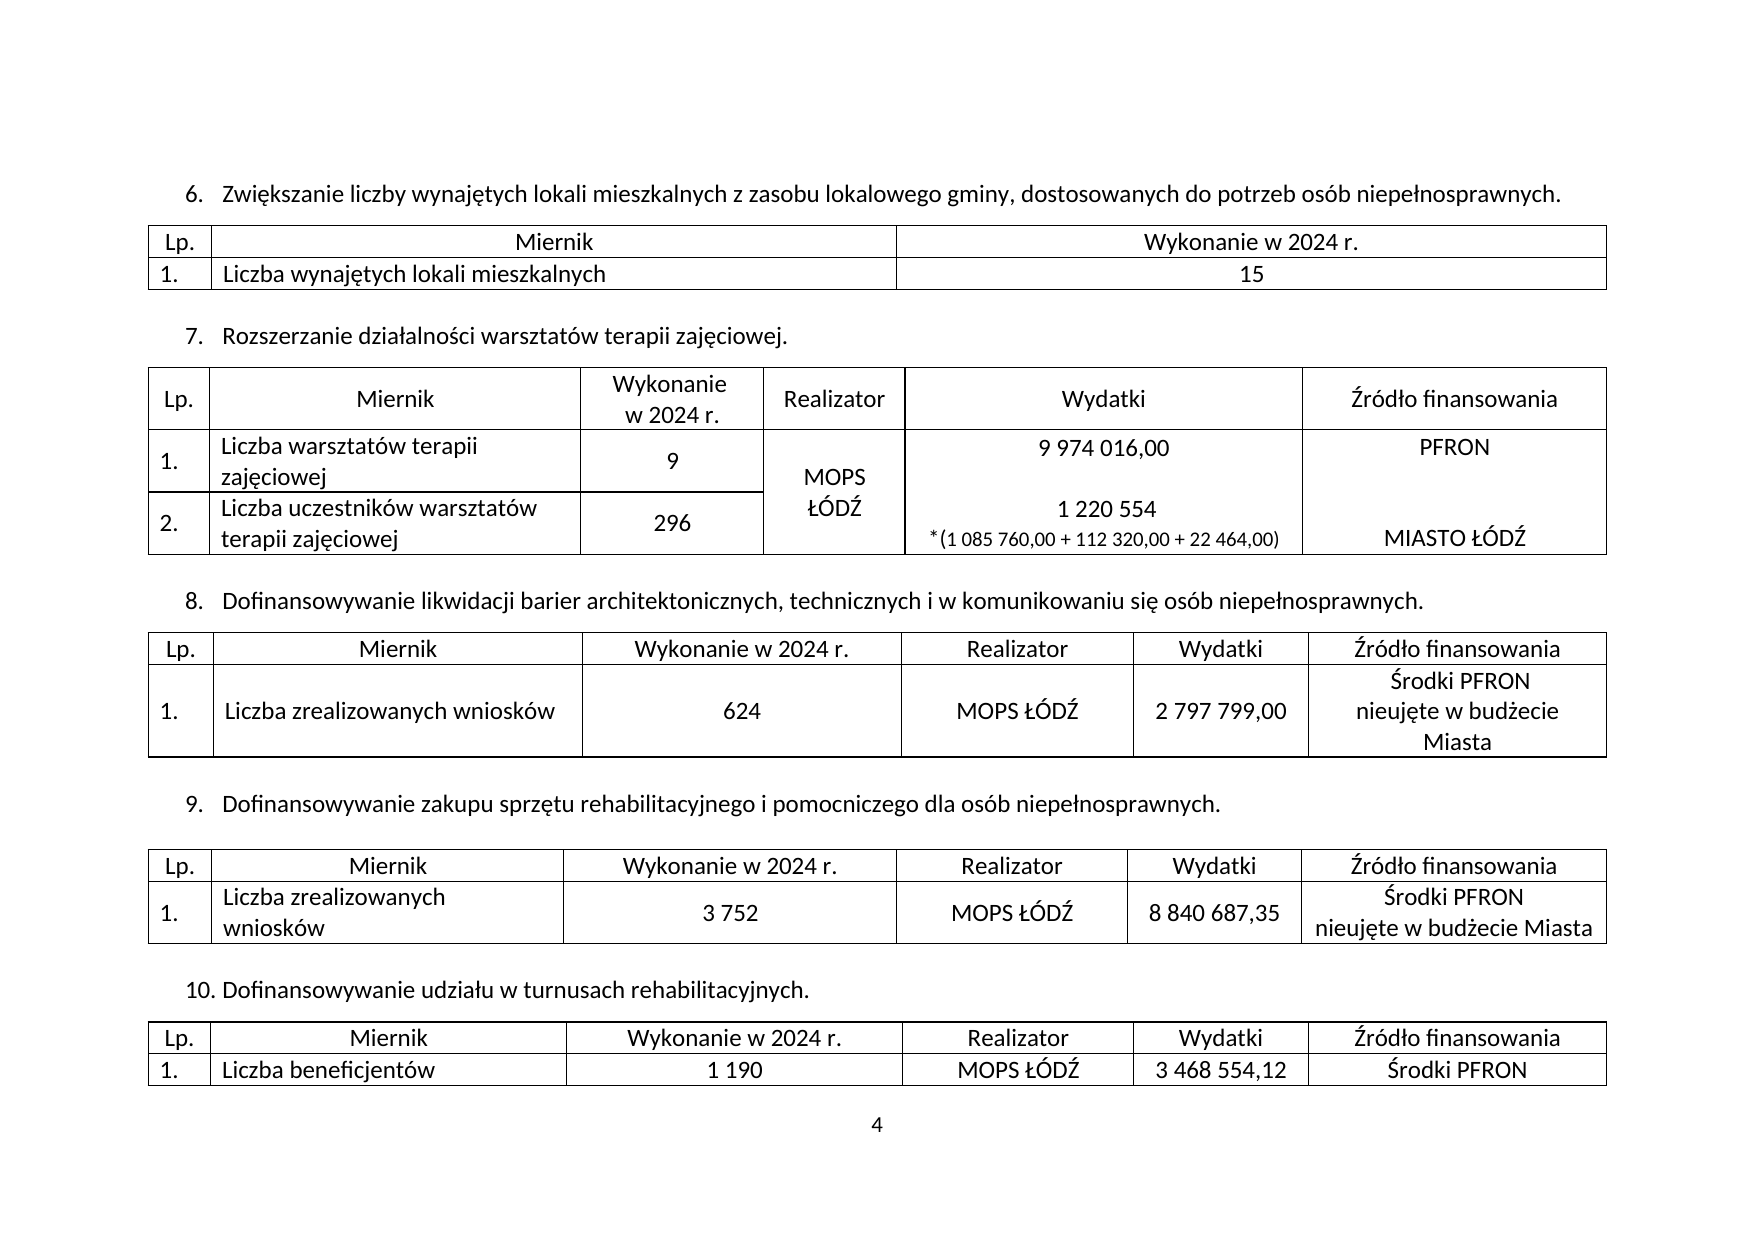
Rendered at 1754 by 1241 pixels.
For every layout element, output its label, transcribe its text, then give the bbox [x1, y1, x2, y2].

table_header Źródło finansowania [1309, 633, 1606, 664]
table_cell 15 [897, 258, 1606, 288]
table_header Realizator [897, 850, 1127, 881]
table_header Wykonanie w 2024 r. [567, 1023, 902, 1053]
table_header Realizator [764, 368, 904, 429]
table_cell 624 [583, 665, 901, 756]
table_cell Liczba uczestników warsztatów terapii zajęciowej [210, 493, 580, 553]
table_header Lp. [149, 368, 209, 429]
table_cell PFRON MIASTO ŁÓDŹ [1303, 430, 1606, 553]
table_cell 3 752 [564, 882, 896, 943]
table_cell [1309, 1054, 1606, 1084]
table_header Lp. [149, 1023, 210, 1053]
table_cell Liczba zrealizowanych wniosków [212, 882, 563, 943]
table_header Lp. [149, 850, 211, 881]
table_header Realizator [903, 1023, 1133, 1053]
table_header Źródło finansowania [1309, 1023, 1606, 1053]
table_cell 1. [149, 1054, 210, 1084]
table_cell MOPS ŁÓDŹ [903, 1054, 1133, 1084]
list Dofinansowywanie udziału w turnusach rehabilitacyjnych. [185, 974, 1606, 1005]
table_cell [211, 1054, 566, 1084]
table_header Lp. [149, 226, 211, 257]
table_header Miernik [212, 226, 896, 257]
table_header Wydatki [906, 368, 1302, 429]
table_header Wykonanie w 2024 r. [583, 633, 901, 664]
table_header Źródło finansowania [1302, 850, 1606, 881]
table_header Realizator [902, 633, 1133, 664]
table_cell MOPS ŁÓDŹ [764, 430, 904, 553]
table_cell MOPS ŁÓDŹ [897, 882, 1127, 943]
table_cell 296 [581, 493, 763, 553]
table_header Wykonanie w 2024 r. [897, 226, 1606, 257]
table_cell 1. [149, 882, 211, 943]
table_cell 1. [149, 258, 211, 288]
table_cell 9 974 016,00 1 220 554 *(1 085 760,00 + 112 320,00 + 22 464,00) [906, 430, 1302, 553]
table_cell 1. [149, 665, 213, 756]
list Rozszerzanie działalności warsztatów terapii zajęciowej. [185, 320, 1606, 351]
table_cell MOPS ŁÓDŹ [902, 665, 1133, 756]
list Dofinansowywanie likwidacji barier architektonicznych, technicznych i w komunikowaniu się osób niepełnosprawnych. [185, 585, 1606, 616]
table_header Wydatki [1134, 633, 1308, 664]
table_header Wykonanie w 2024 r. [581, 368, 763, 429]
list Zwiększanie liczby wynajętych lokali mieszkalnych z zasobu lokalowego gminy, dostosowanych do potrzeb osób niepełnosprawnych. [185, 178, 1606, 209]
table_header Miernik [211, 1023, 566, 1053]
table_header Wykonanie w 2024 r. [564, 850, 896, 881]
table_cell Liczba warsztatów terapii zajęciowej [210, 430, 580, 491]
table_header Miernik [212, 850, 563, 881]
table_cell Środki PFRON nieujęte w budżecie Miasta [1302, 882, 1606, 943]
table_header Wydatki [1128, 850, 1301, 881]
table_cell Liczba wynajętych lokali mieszkalnych [212, 258, 896, 288]
table_cell 1 190 [567, 1054, 902, 1084]
table_cell 3 468 554,12 [1134, 1054, 1308, 1084]
table_header Miernik [214, 633, 582, 664]
table_header Źródło finansowania [1303, 368, 1606, 429]
table_cell 2 797 799,00 [1134, 665, 1308, 756]
table_cell 2. [149, 493, 209, 553]
table_cell Liczba zrealizowanych wniosków [214, 665, 582, 756]
table_header Wydatki [1134, 1023, 1308, 1053]
table_cell 8 840 687,35 [1128, 882, 1301, 943]
table_header Miernik [210, 368, 580, 429]
table_cell 1. [149, 430, 209, 491]
table_cell 9 [581, 430, 763, 491]
table_cell Środki PFRON nieujęte w budżecie Miasta [1309, 665, 1606, 756]
table_header Lp. [149, 633, 213, 664]
list Dofinansowywanie zakupu sprzętu rehabilitacyjnego i pomocniczego dla osób niepełnosprawnych. [185, 788, 1606, 818]
